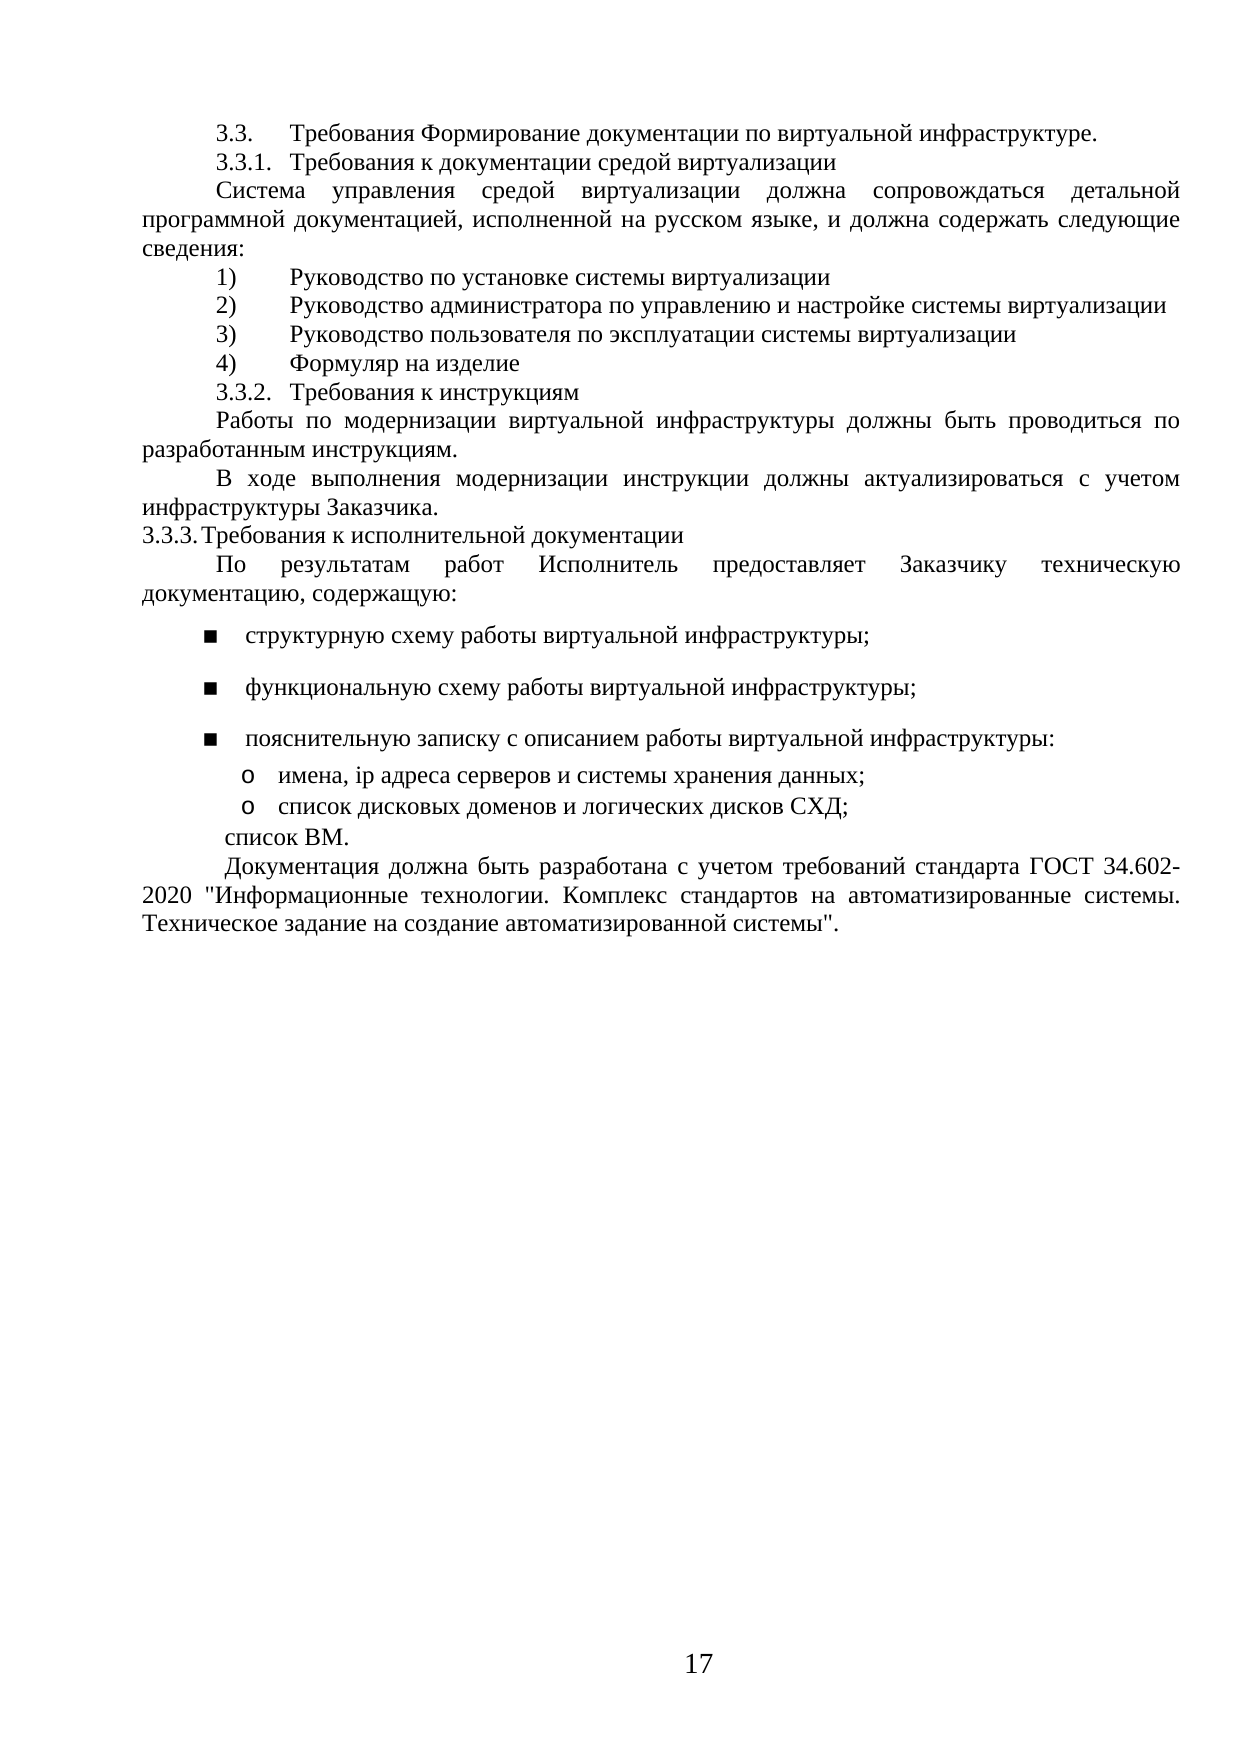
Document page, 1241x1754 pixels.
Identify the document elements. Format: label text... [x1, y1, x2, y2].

text Работы по модернизации виртуальной инфраструктуры должны быть проводиться по разработанным инструкциям. [142, 406, 1181, 463]
list Руководство по установке системы виртуализации [142, 262, 1181, 291]
list Требования Формирование документации по виртуальной инфраструктуре. [142, 118, 1181, 147]
text список ВМ. [142, 822, 1181, 851]
list список дисковых доменов и логических дисков СХД; [240, 791, 1181, 822]
list имена, ip адреса серверов и системы хранения данных; [240, 761, 1181, 791]
list пояснительную записку с описанием работы виртуальной инфраструктуры: [202, 709, 1181, 761]
text В ходе выполнения модернизации инструкции должны актуализироваться с учетом инфраструктуры Заказчика. [142, 463, 1181, 521]
list функциональную схему работы виртуальной инфраструктуры; [202, 658, 1181, 709]
list Руководство пользователя по эксплуатации системы виртуализации [142, 319, 1181, 348]
list Требования к исполнительной документации [142, 521, 1181, 549]
text Система управления средой виртуализации должна сопровождаться детальной программной документацией, исполненной на русском языке, и должна содержать следующие сведения: [142, 176, 1181, 262]
list Требования к инструкциям [142, 377, 1181, 406]
text Документация должна быть разработана с учетом требований стандарта ГОСТ 34.602-2020 "Информационные технологии. Комплекс стандартов на автоматизированные системы. Техническое задание на создание автоматизированной системы". [142, 851, 1181, 937]
list структурную схему работы виртуальной инфраструктуры; [202, 607, 1181, 658]
text По результатам работ Исполнитель предоставляет Заказчику техническую документацию, содержащую: [142, 549, 1181, 607]
list Руководство администратора по управлению и настройке системы виртуализации [142, 291, 1181, 319]
list Требования к документации средой виртуализации [142, 147, 1181, 176]
list Формуляр на изделие [142, 348, 1181, 377]
